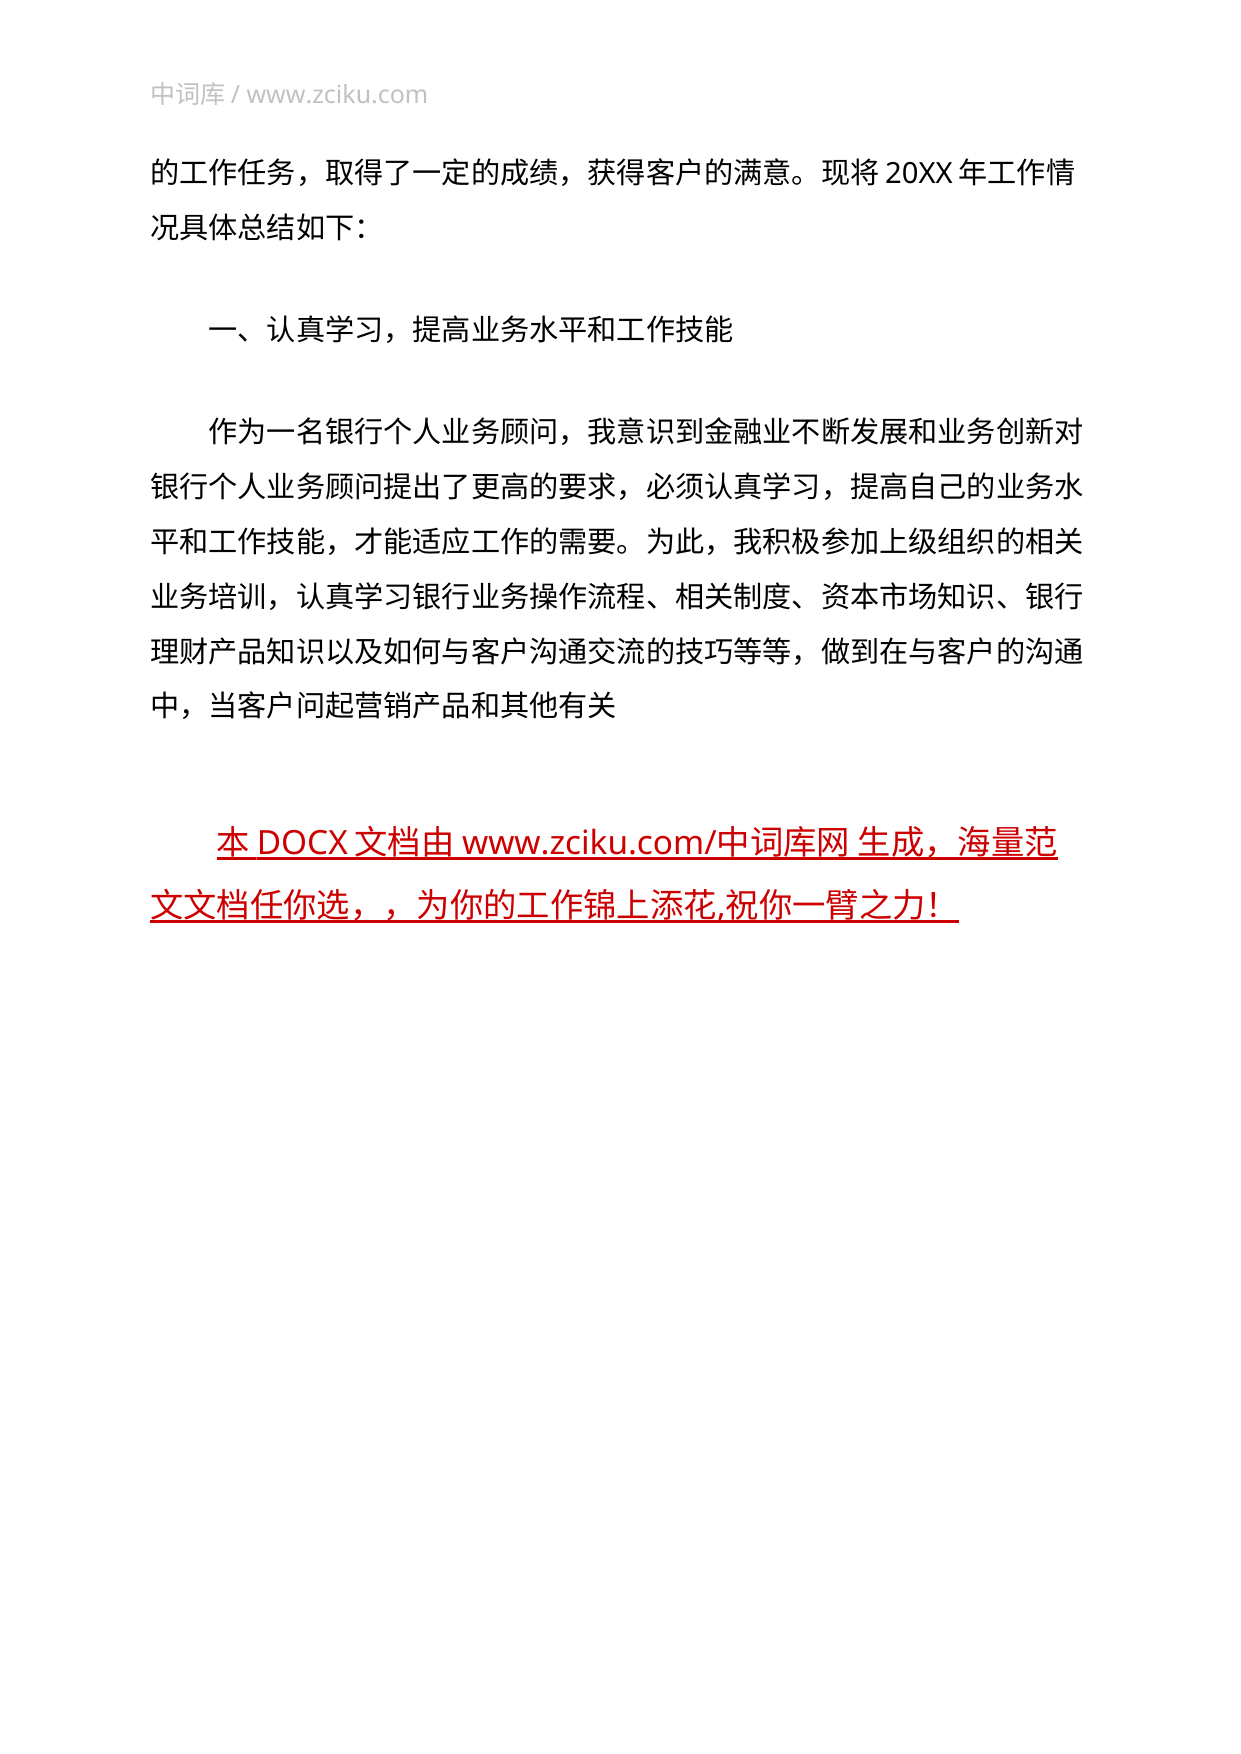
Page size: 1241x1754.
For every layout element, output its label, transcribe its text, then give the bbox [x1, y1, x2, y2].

text 本DOCX文档由 www.zciku.com/中词库网 生成，海量范文文档任你选，，为你的工作锦上添花,祝你一臂之力！ [150, 816, 1090, 927]
text 一、认真学习，提高业务水平和工作技能 [150, 307, 1090, 349]
text 作为一名银行个人业务顾问，我意识到金融业不断发展和业务创新对银行个人业务顾问提出了更高的要求，必须认真学习，提高自己的业务水平和工作技能，才能适应工作的需要。为此，我积极参加上级组织的相关业务培训，认真学习银行业务操作流程、相关制度、资本市场知识、银行理财产品知识以及如何与客户沟通交流的技巧等等，做到在与客户的沟通中，当客户问起营销产品和其他有关 [150, 408, 1090, 725]
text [150, 150, 1090, 247]
